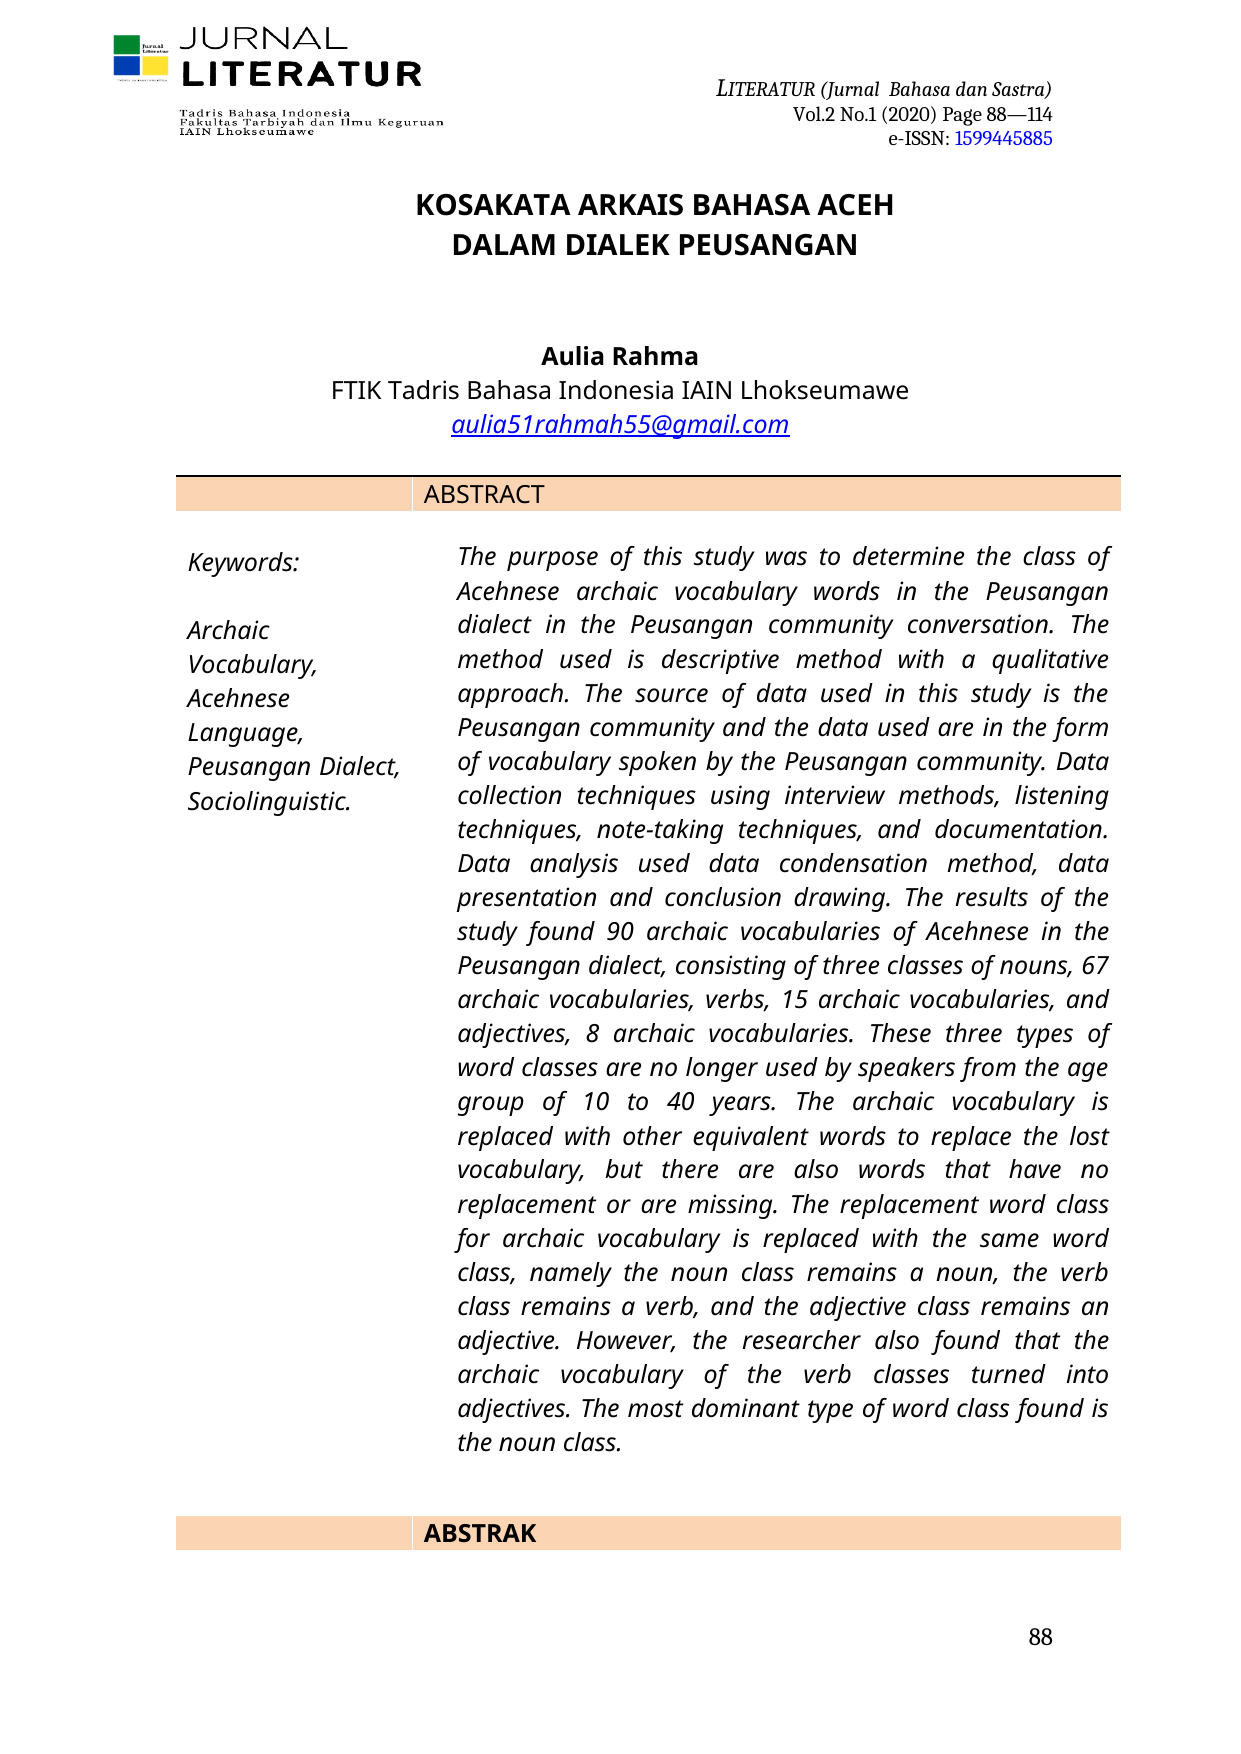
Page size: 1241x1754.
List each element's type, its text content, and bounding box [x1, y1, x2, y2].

text aulia51rahmah55@gmail.com [187, 406, 1053, 440]
text Aulia Rahma [187, 338, 1053, 372]
table_header ABSTRACT [413, 477, 1121, 511]
table_cell Keywords: Archaic Vocabulary, Acehnese Language, Peusangan Dialect, Sociolinguistic. [176, 511, 412, 1516]
picture [86, 12, 535, 171]
table_header KOSAKATA ARKAIS BAHASA ACEH DALAM DIALEK PEUSANGAN [188, 185, 1122, 304]
table_cell [176, 1516, 412, 1550]
table_cell ABSTRAK [413, 1516, 1121, 1550]
table_header [176, 477, 412, 511]
text FTIK Tadris Bahasa Indonesia IAIN Lhokseumawe [187, 372, 1053, 406]
table_cell The purpose of this study was to determine the class of Acehnese archaic vocabulary words in the Peusangan dialect in the Peusangan community conversation. The method used is descriptive method with a qualitative approach. The source of data used in this study is the Peusangan community and the data used are in the form of vocabulary spoken by the Peusangan community. Data collection techniques using interview methods, listening techniques, note-taking techniques, and documentation. Data analysis used data condensation method, data presentation and conclusion drawing. The results of the study found 90 archaic vocabularies of Acehnese in the Peusangan dialect, consisting of three classes of nouns, 67 archaic vocabularies, verbs, 15 archaic vocabularies, and adjectives, 8 archaic vocabularies. These three types of word classes are no longer used by speakers from the age group of 10 to 40 years. The archaic vocabulary is replaced with other equivalent words to replace the lost vocabulary, but there are also words that have no replacement or are missing. The replacement word class for archaic vocabulary is replaced with the same word class, namely the noun class remains a noun, the verb class remains a verb, and the adjective class remains an adjective. However, the researcher also found that the archaic vocabulary of the verb classes turned into adjectives. The most dominant type of word class found is the noun class. [413, 511, 1121, 1516]
